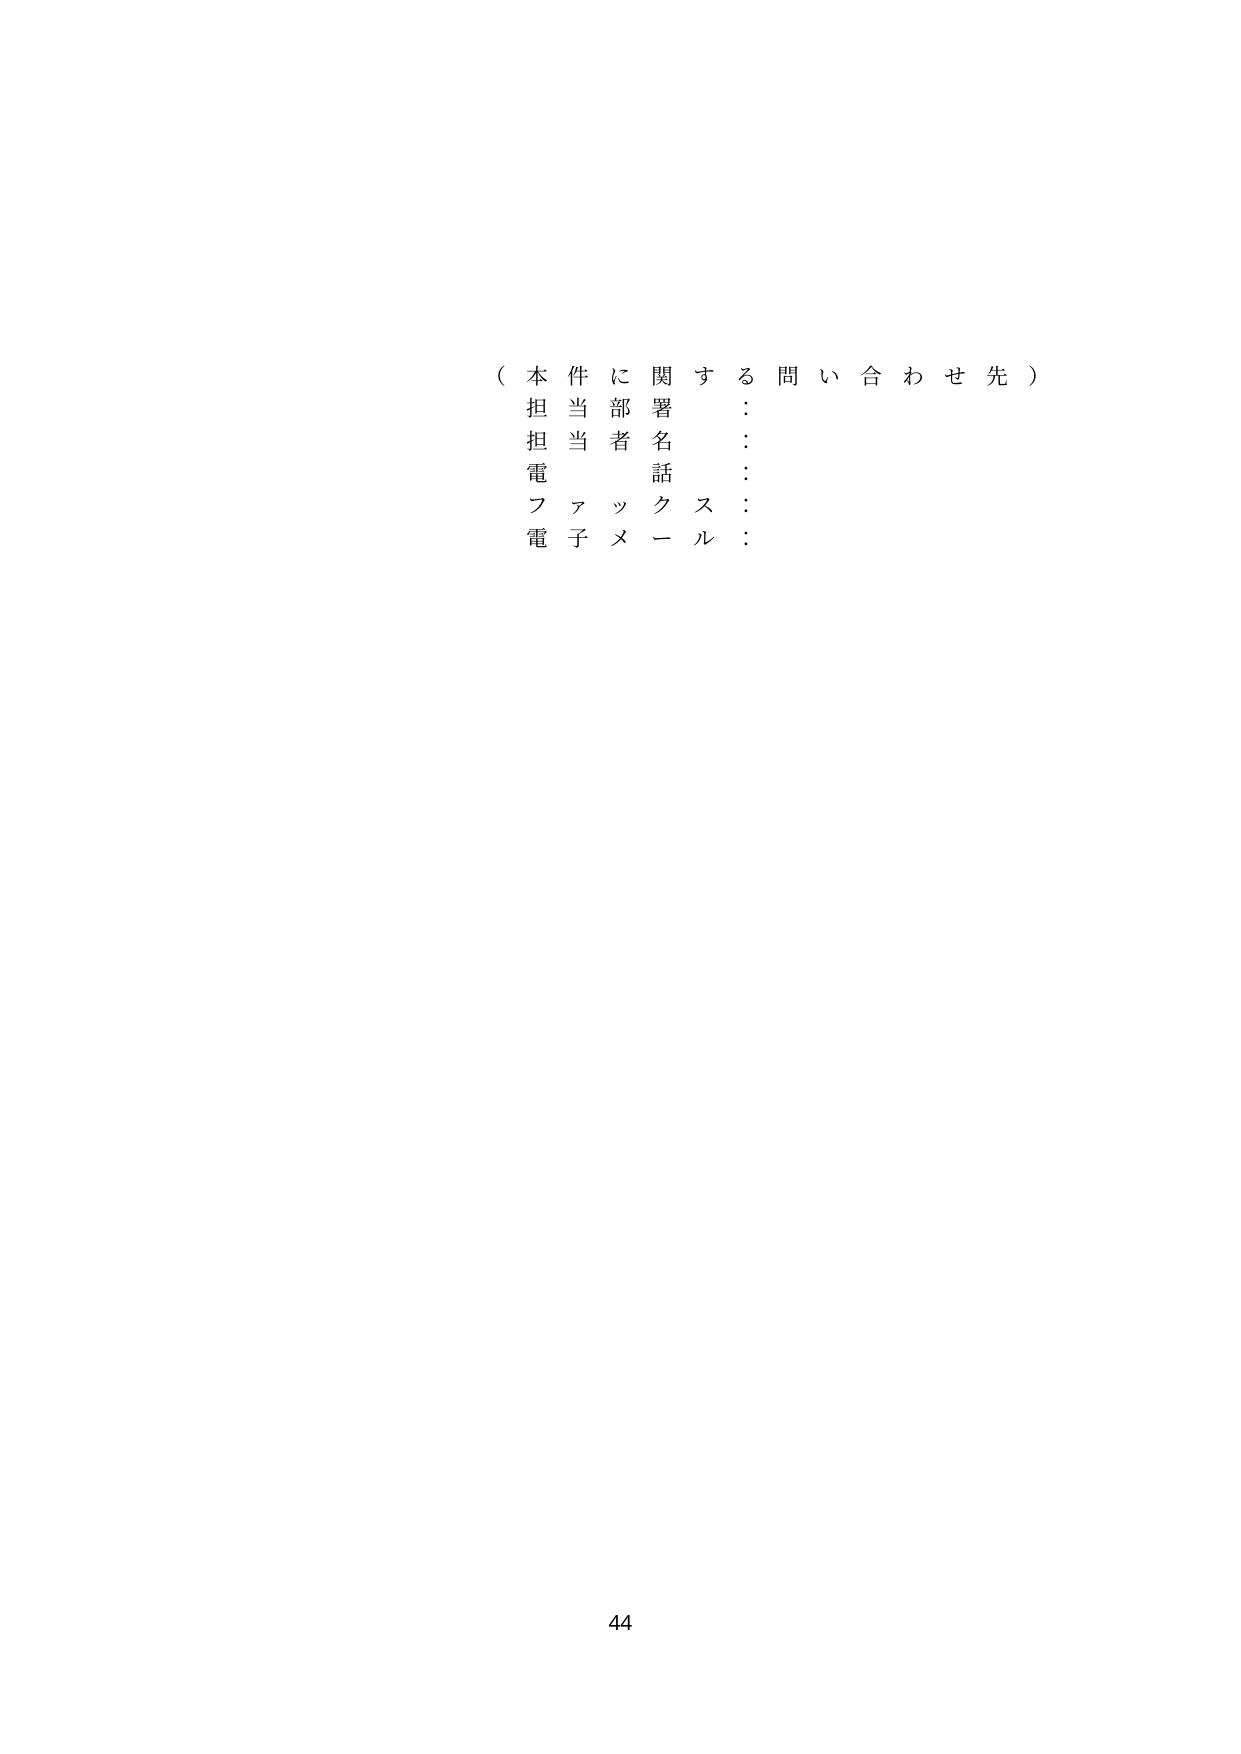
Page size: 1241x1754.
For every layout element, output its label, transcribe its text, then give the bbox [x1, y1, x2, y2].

text ファックス： [149, 488, 1091, 521]
text 担当者名 ： [149, 423, 1091, 456]
text 担当部署 ： [485, 391, 1091, 423]
text （本件に関する問い合わせ先） [149, 359, 1091, 391]
text 電子メール： [149, 521, 1091, 553]
text 電 話 ： [149, 456, 1091, 488]
